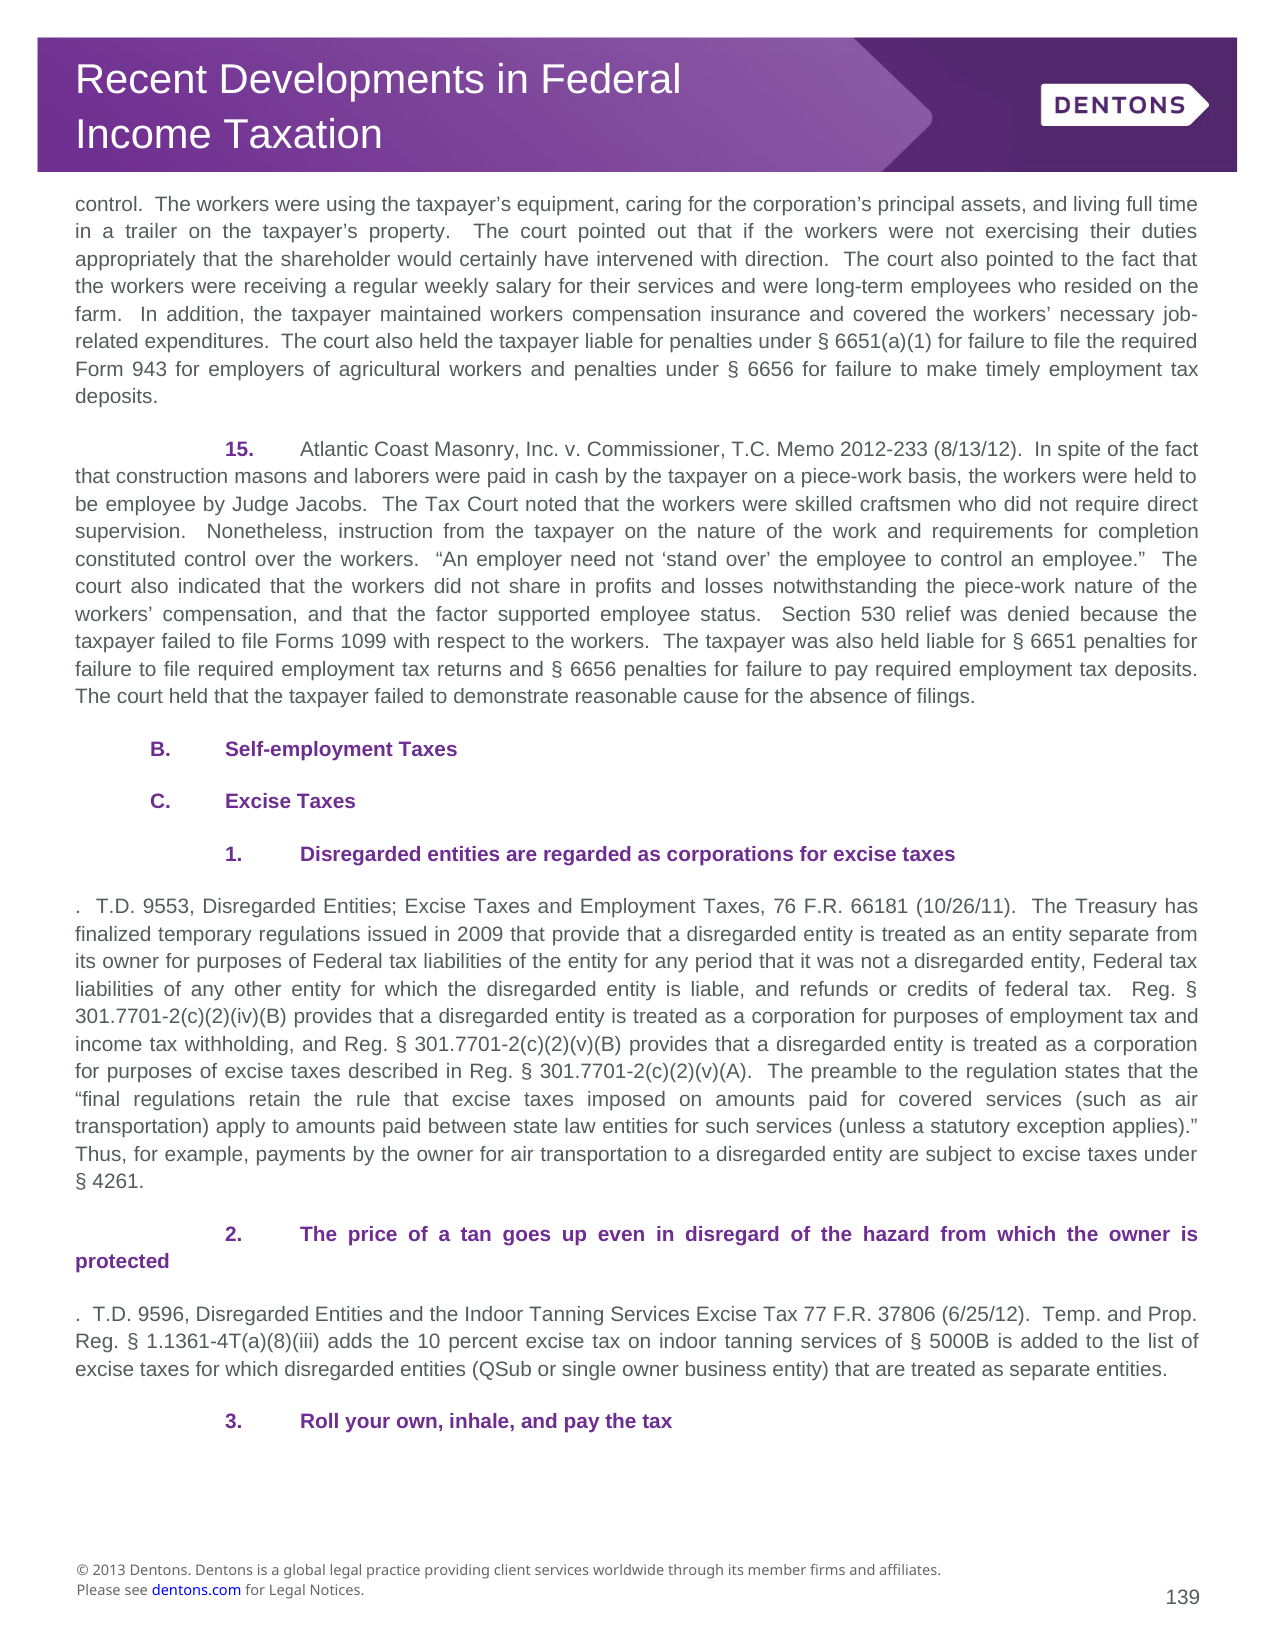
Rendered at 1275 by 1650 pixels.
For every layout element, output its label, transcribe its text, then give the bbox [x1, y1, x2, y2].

subtitle The price of a tan goes up even in disregard of the hazard from which the owner is protected [75, 1222, 1200, 1273]
subtitle Atlantic Coast Masonry, Inc. v. Commissioner, T.C. Memo 2012-233 (8/13/12). In spite of the fact that construction masons and laborers were paid in cash by the taxpayer on a piece-work basis, the workers were held to be employee by Judge Jacobs. The Tax Court noted that the workers were skilled craftsmen who did not require direct supervision. Nonetheless, instruction from the taxpayer on the nature of the work and requirements for completion constituted control over the workers. “An employer need not ‘stand over’ the employee to control an employee.” The court also indicated that the workers did not share in profits and losses notwithstanding the piece-work nature of the workers’ compensation, and that the factor supported employee status. Section 530 relief was denied because the taxpayer failed to file Forms 1099 with respect to the workers. The taxpayer was also held liable for § 6651 penalties for failure to file required employment tax returns and § 6656 penalties for failure to pay required employment tax deposits. The court held that the taxpayer failed to demonstrate reasonable cause for the absence of filings. [75, 437, 1200, 708]
subtitle Excise Taxes [75, 789, 1200, 813]
subtitle . T.D. 9596, Disregarded Entities and the Indoor Tanning Services Excise Tax 77 F.R. 37806 (6/25/12). Temp. and Prop. Reg. § 1.1361-4T(a)(8)(iii) adds the 10 percent excise tax on indoor tanning services of § 5000B is added to the list of excise taxes for which disregarded entities (QSub or single owner business entity) that are treated as separate entities. [75, 1302, 1200, 1381]
subtitle Disregarded entities are regarded as corporations for excise taxes [75, 842, 1200, 866]
subtitle . T.D. 9553, Disregarded Entities; Excise Taxes and Employment Taxes, 76 F.R. 66181 (10/26/11). The Treasury has finalized temporary regulations issued in 2009 that provide that a disregarded entity is treated as an entity separate from its owner for purposes of Federal tax liabilities of the entity for any period that it was not a disregarded entity, Federal tax liabilities of any other entity for which the disregarded entity is liable, and refunds or credits of federal tax. Reg. § 301.7701-2(c)(2)(iv)(B) provides that a disregarded entity is treated as a corporation for purposes of employment tax and income tax withholding, and Reg. § 301.7701-2(c)(2)(v)(B) provides that a disregarded entity is treated as a corporation for purposes of excise taxes described in Reg. § 301.7701-2(c)(2)(v)(A). The preamble to the regulation states that the “final regulations retain the rule that excise taxes imposed on amounts paid for covered services (such as air transportation) apply to amounts paid between state law entities for such services (unless a statutory exception applies).” Thus, for example, payments by the owner for air transportation to a disregarded entity are subject to excise taxes under § 4261. [75, 894, 1200, 1193]
subtitle Self-employment Taxes [75, 737, 1200, 761]
picture [37, 37, 1238, 172]
subtitle Roll your own, inhale, and pay the tax [75, 1409, 1200, 1433]
